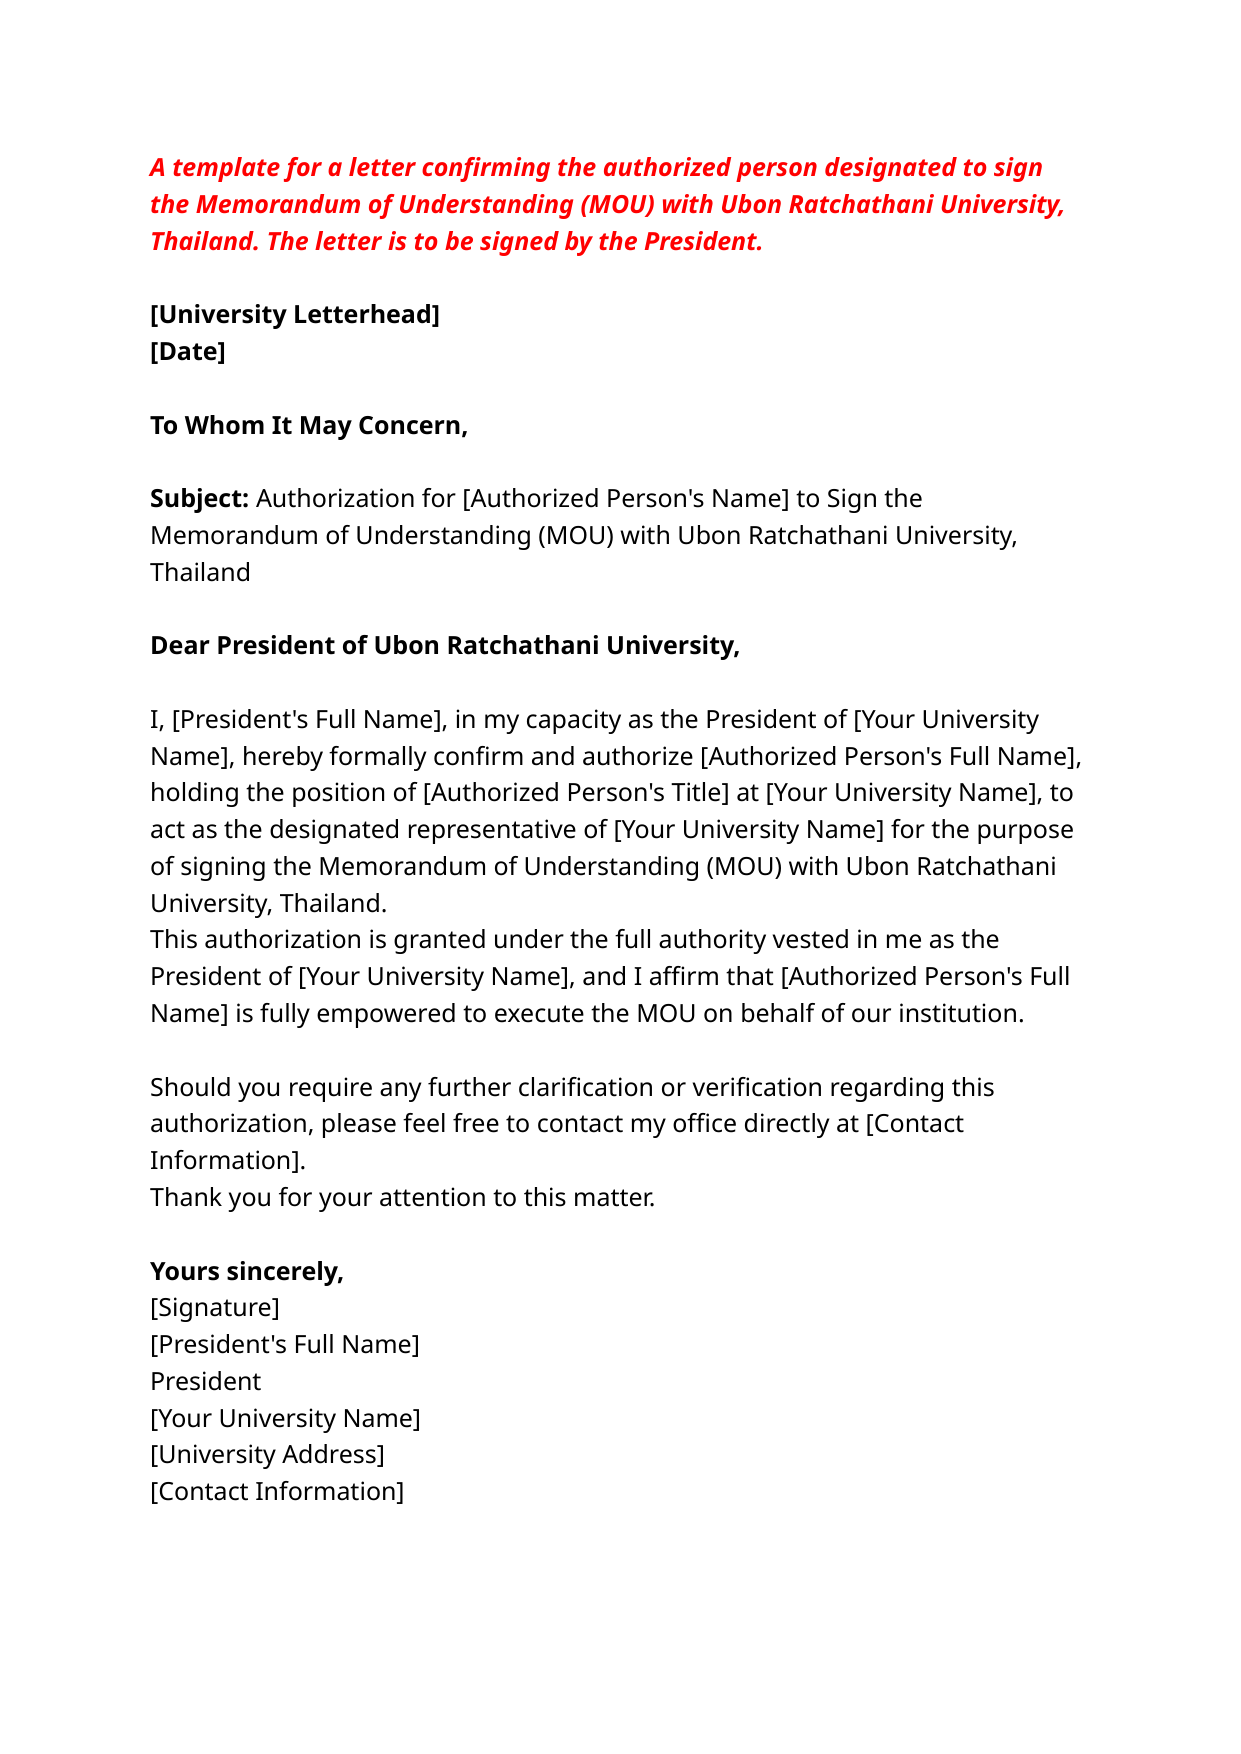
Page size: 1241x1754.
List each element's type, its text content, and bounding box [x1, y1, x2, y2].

text A template for a letter confirming the authorized person designated to sign the Memorandum of Understanding (MOU) with Ubon Ratchathani University, Thailand. The letter is to be signed by the President. [150, 150, 1090, 258]
text Yours sincerely, [150, 1253, 1090, 1287]
text [University Letterhead] [Date] [150, 297, 1090, 368]
text This authorization is granted under the full authority vested in me as the President of [Your University Name], and I affirm that [Authorized Person's Full Name] is fully empowered to execute the MOU on behalf of our institution. [150, 922, 1090, 1030]
text I, [President's Full Name], in my capacity as the President of [Your University Name], hereby formally confirm and authorize [Authorized Person's Full Name], holding the position of [Authorized Person's Title] at [Your University Name], to act as the designated representative of [Your University Name] for the purpose of signing the Memorandum of Understanding (MOU) with Ubon Ratchathani University, Thailand. [150, 702, 1090, 919]
text Should you require any further clarification or verification regarding this authorization, please feel free to contact my office directly at [Contact Information]. [150, 1069, 1090, 1177]
text Thank you for your attention to this matter. [150, 1179, 1090, 1214]
text [Signature] [President's Full Name] President [Your University Name] [University Address] [Contact Information] [150, 1290, 1090, 1508]
text Dear President of Ubon Ratchathani University, [150, 628, 1090, 662]
text Subject: Authorization for [Authorized Person's Name] to Sign the Memorandum of Understanding (MOU) with Ubon Ratchathani University, Thailand [150, 481, 1090, 588]
text To Whom It May Concern, [150, 407, 1090, 441]
